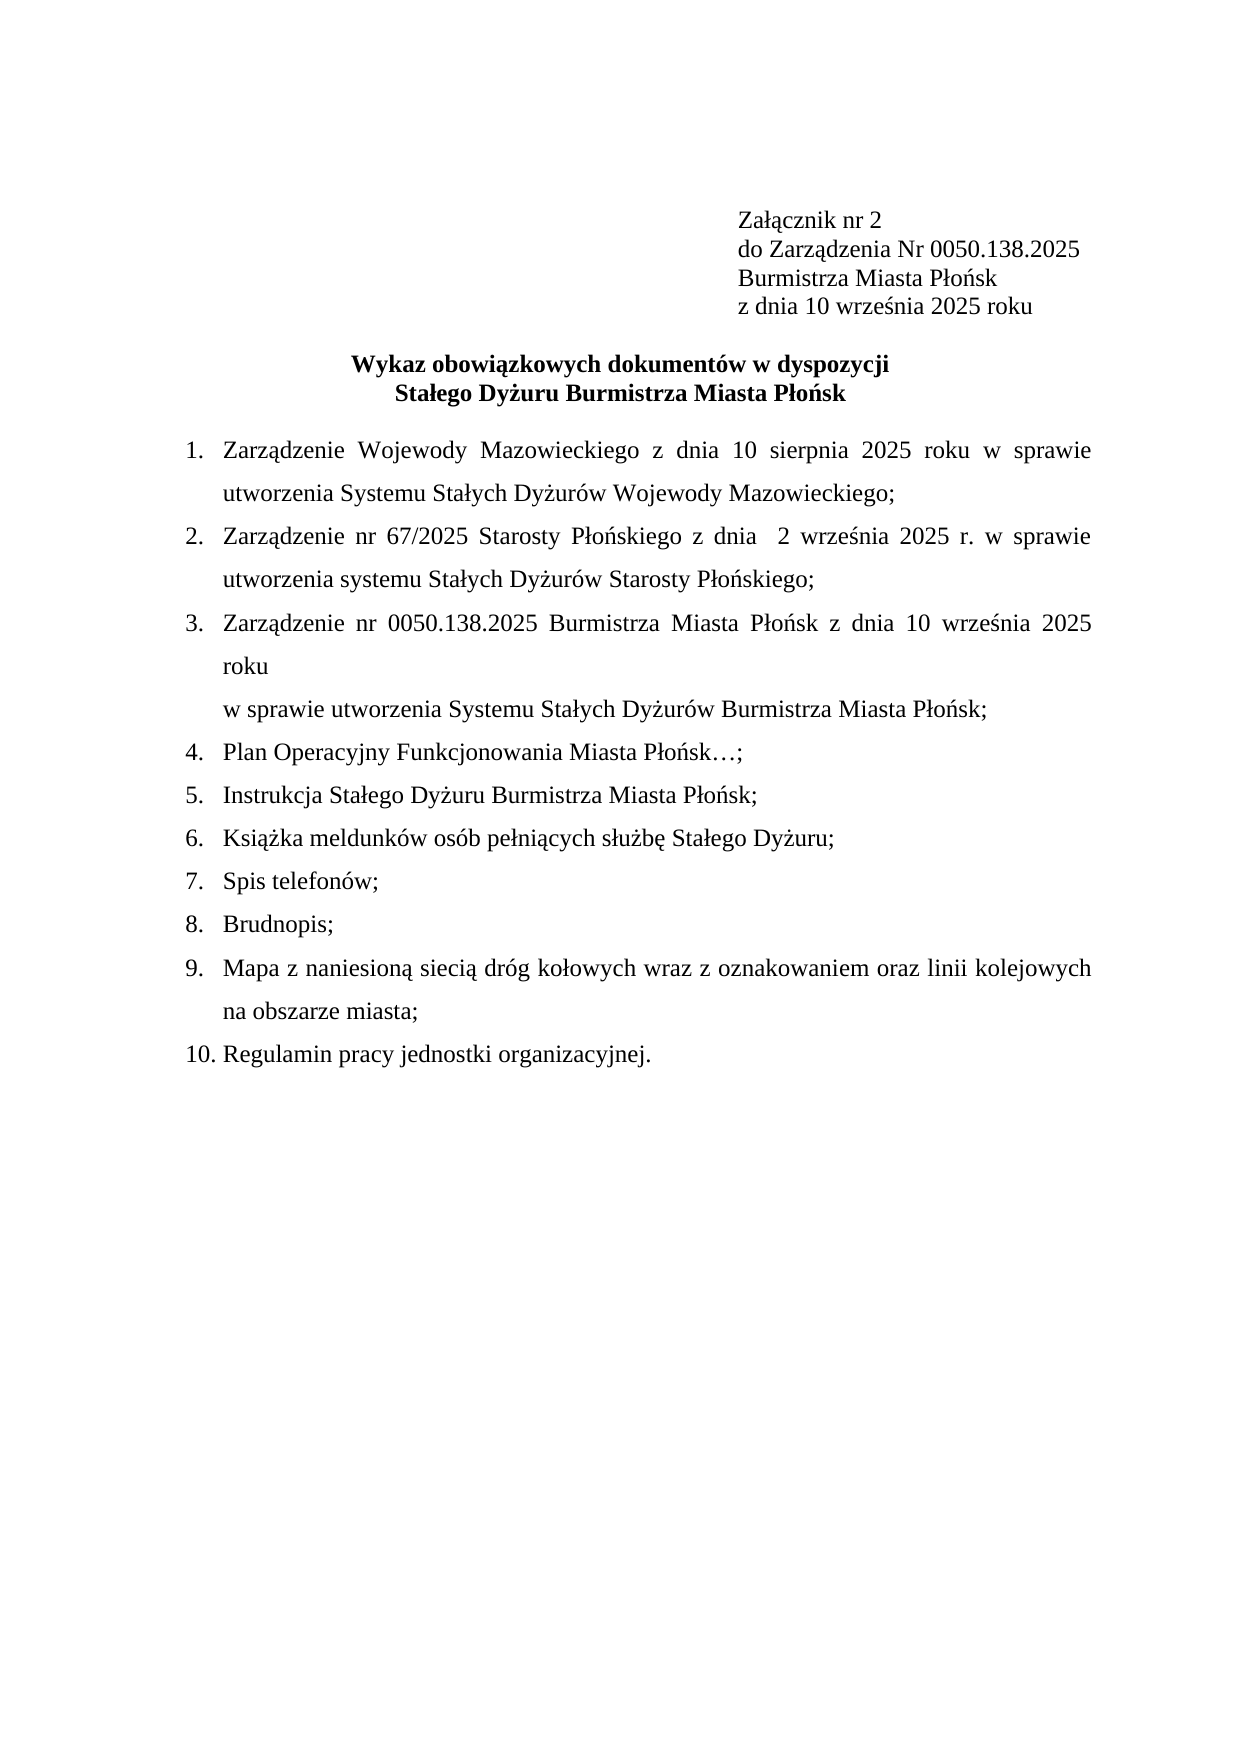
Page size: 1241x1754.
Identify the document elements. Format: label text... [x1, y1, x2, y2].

list Brudnopis; [185, 909, 1093, 938]
text z dnia 10 września 2025 roku [738, 291, 1093, 320]
list Regulamin pracy jednostki organizacyjnej. [185, 1039, 1093, 1068]
list Plan Operacyjny Funkcjonowania Miasta Płońsk…; [185, 737, 1093, 766]
list Instrukcja Stałego Dyżuru Burmistrza Miasta Płońsk; [185, 780, 1093, 809]
list Zarządzenie nr 67/2025 Starosty Płońskiego z dnia 2 września 2025 r. w sprawie utworzenia systemu Stałych Dyżurów Starosty Płońskiego; [185, 521, 1093, 593]
text Stałego Dyżuru Burmistrza Miasta Płońsk [148, 378, 1093, 406]
text Burmistrza Miasta Płońsk [738, 263, 1093, 291]
list Książka meldunków osób pełniących służbę Stałego Dyżuru; [185, 823, 1093, 852]
text Załącznik nr 2 [738, 205, 1093, 234]
list Spis telefonów; [185, 866, 1093, 895]
text do Zarządzenia Nr 0050.138.2025 [738, 234, 1093, 263]
list Mapa z naniesioną siecią dróg kołowych wraz z oznakowaniem oraz linii kolejowych na obszarze miasta; [185, 953, 1093, 1024]
list Zarządzenie Wojewody Mazowieckiego z dnia 10 sierpnia 2025 roku w sprawie utworzenia Systemu Stałych Dyżurów Wojewody Mazowieckiego; [185, 435, 1093, 507]
text Wykaz obowiązkowych dokumentów w dyspozycji [148, 349, 1093, 378]
list Zarządzenie nr 0050.138.2025 Burmistrza Miasta Płońsk z dnia 10 września 2025 roku w sprawie utworzenia Systemu Stałych Dyżurów Burmistrza Miasta Płońsk; [185, 608, 1093, 723]
